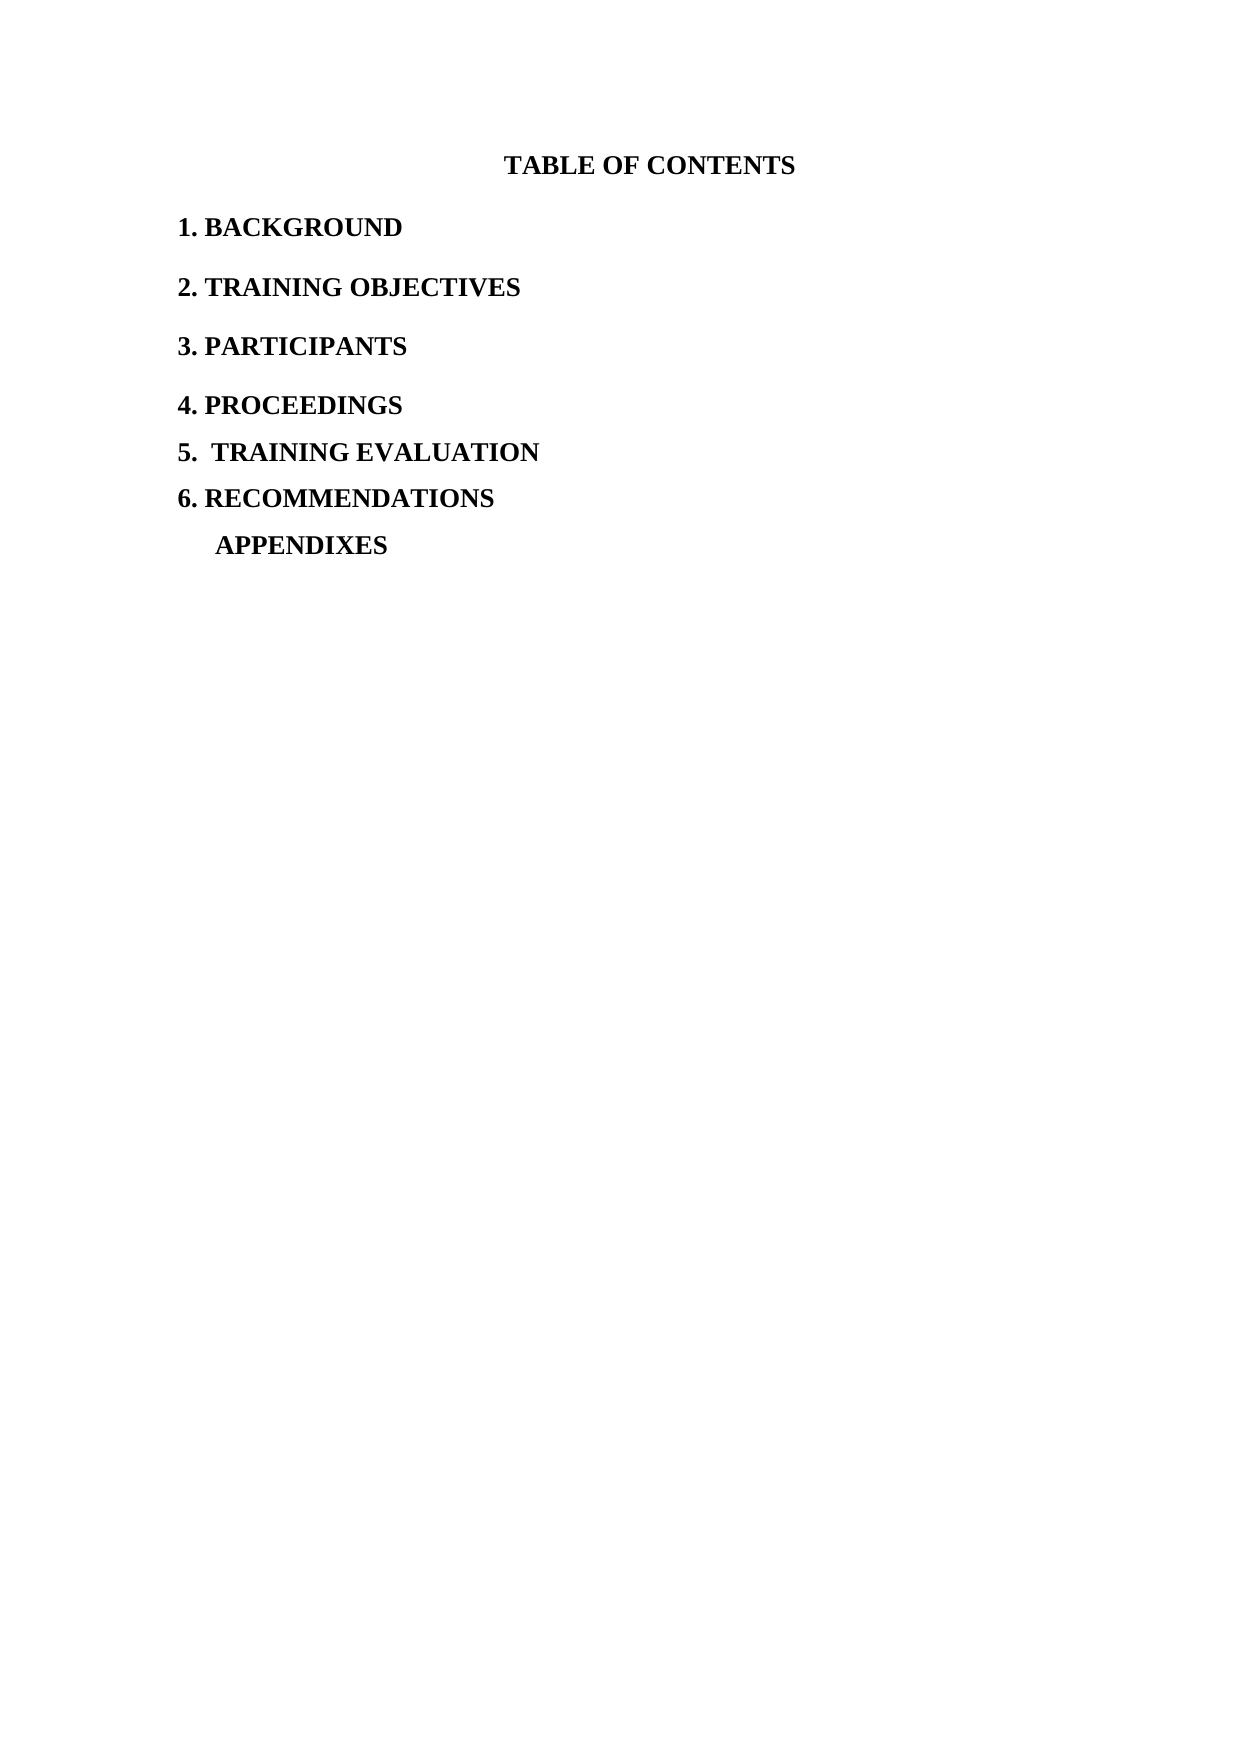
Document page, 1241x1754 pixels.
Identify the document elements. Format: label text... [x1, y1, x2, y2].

text 2. TRAINING OBJECTIVES [177, 271, 1122, 302]
text 4. PROCEEDINGS [177, 389, 1122, 420]
text TABLE OF CONTENTS [177, 149, 1122, 180]
text 6. RECOMMENDATIONS [177, 482, 1122, 513]
text 1. BACKGROUND [177, 212, 1122, 243]
text 3. PARTICIPANTS [177, 330, 1122, 361]
text 5. TRAINING EVALUATION [177, 436, 1122, 467]
text APPENDIXES [177, 529, 1122, 560]
